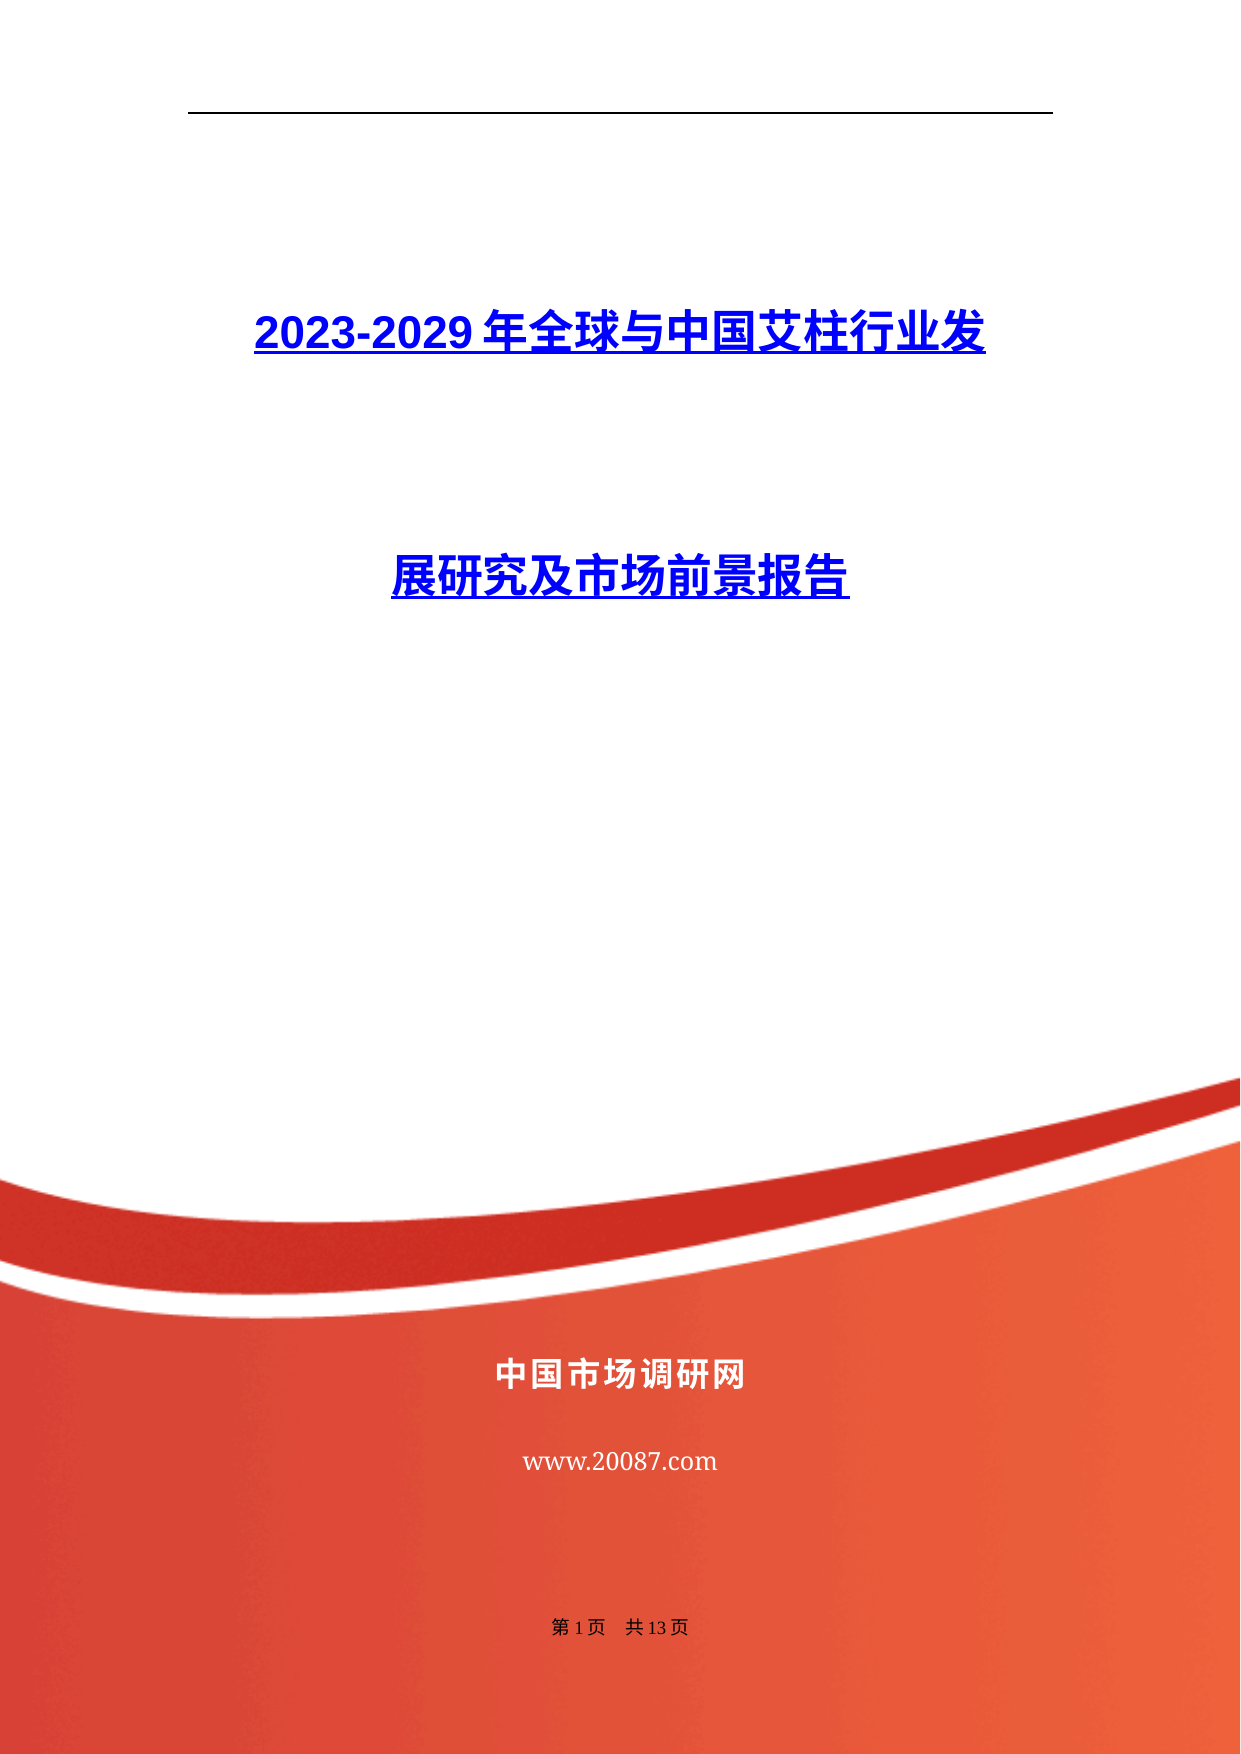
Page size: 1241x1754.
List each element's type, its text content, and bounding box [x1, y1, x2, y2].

table_header 2023-2029年全球与中国艾柱行业发展研究及市场前景报告 [188, 207, 1053, 773]
text www.20087.com [187, 1428, 1053, 1493]
subtitle 中国市场调研网 [187, 1339, 1053, 1404]
picture [0, 1006, 1241, 1754]
